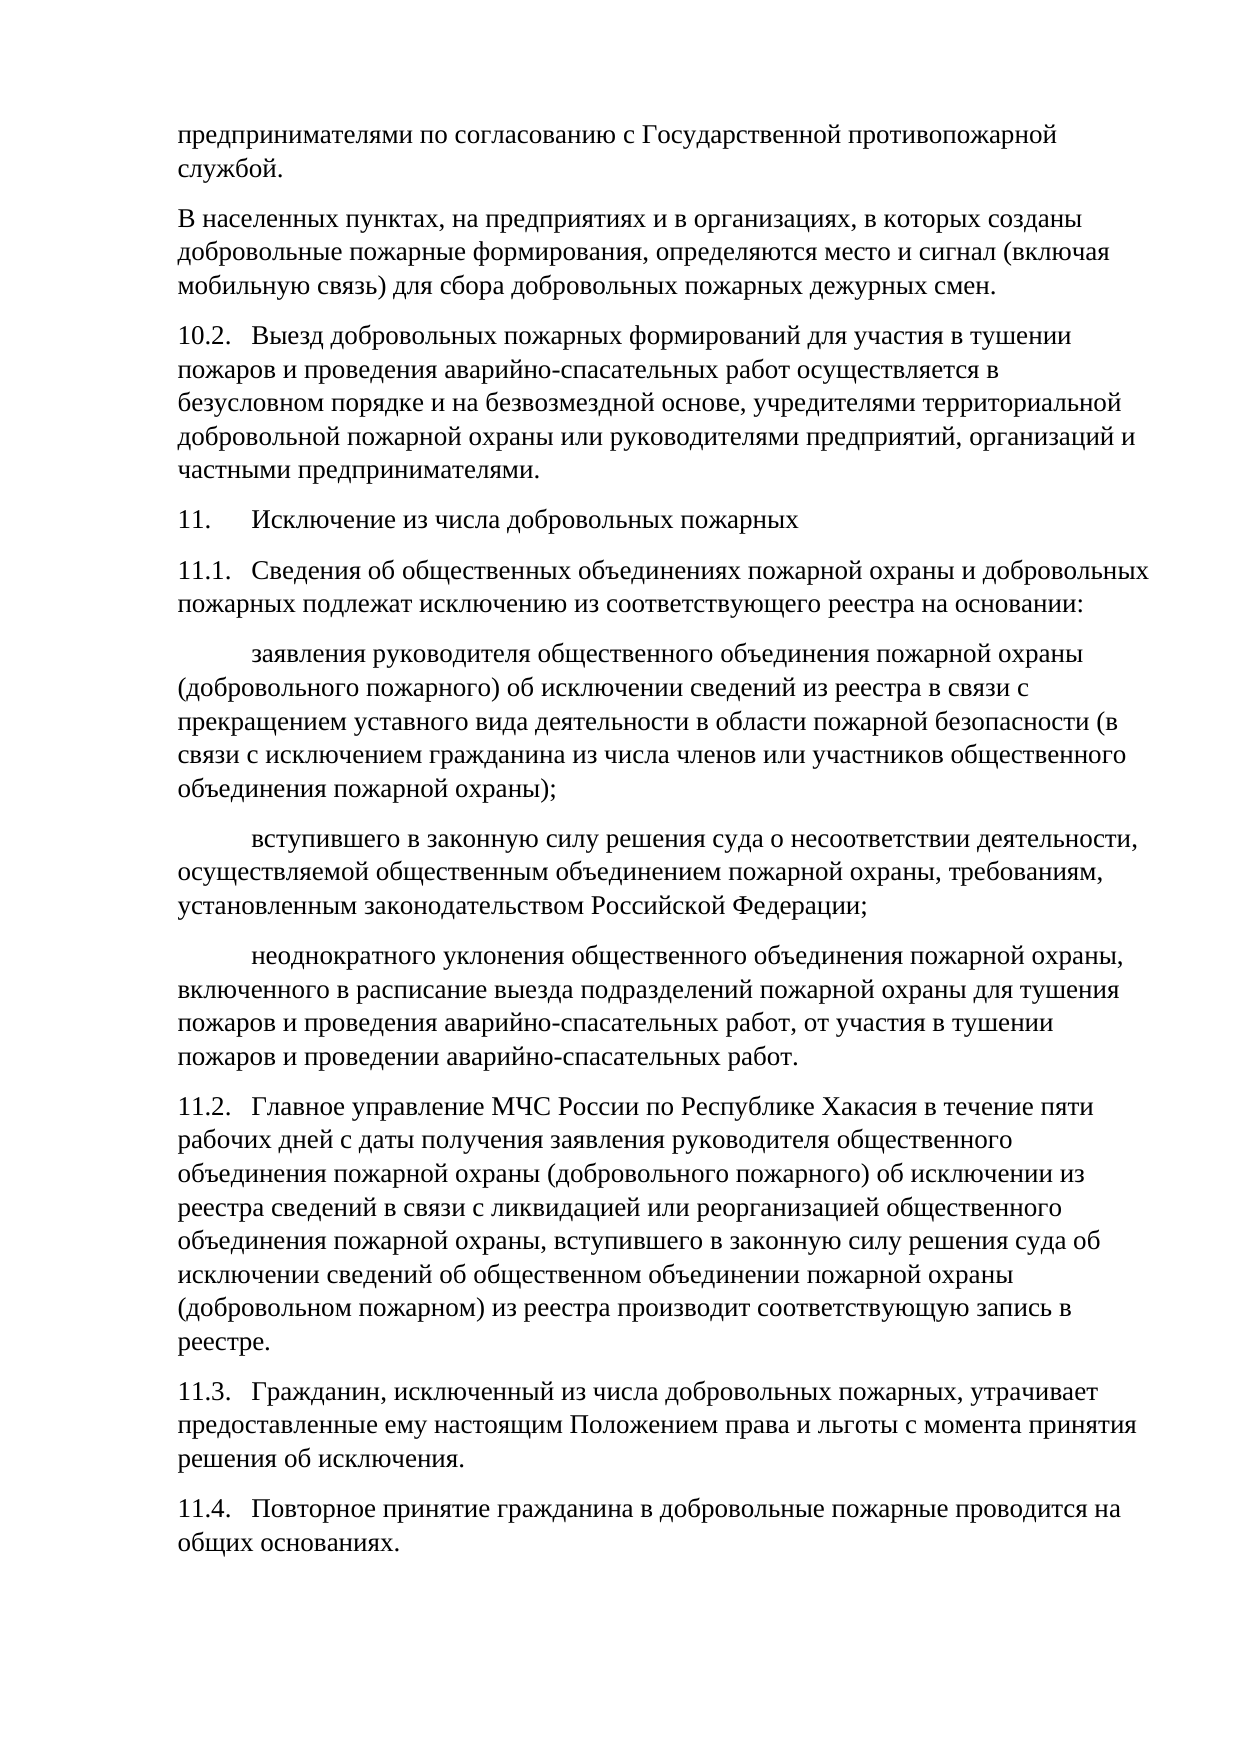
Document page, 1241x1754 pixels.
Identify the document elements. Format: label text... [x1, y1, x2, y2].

text 11. Исключение из числа добровольных пожарных [177, 503, 1152, 535]
text  заявления руководителя общественного объединения пожарной охраны (добровольного пожарного) об исключении сведений из реестра в связи с прекращением уставного вида деятельности в области пожарной безопасности (в связи с исключением гражданина из числа членов или участников общественного объединения пожарной охраны); [177, 637, 1152, 803]
text  неоднократного уклонения общественного объединения пожарной охраны, включенного в расписание выезда подразделений пожарной охраны для тушения пожаров и проведения аварийно-спасательных работ, от участия в тушении пожаров и проведении аварийно-спасательных работ. [177, 939, 1152, 1071]
text 10.2. Выезд добровольных пожарных формирований для участия в тушении пожаров и проведения аварийно-спасательных работ осуществляется в безусловном порядке и на безвозмездной основе, учредителями территориальной добровольной пожарной охраны или руководителями предприятий, организаций и частными предпринимателями. [177, 319, 1152, 484]
text 11.4. Повторное принятие гражданина в добровольные пожарные проводится на общих основаниях. [177, 1492, 1152, 1557]
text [177, 118, 1152, 183]
text 11.2. Главное управление МЧС России по Республике Хакасия в течение пяти рабочих дней с даты получения заявления руководителя общественного объединения пожарной охраны (добровольного пожарного) об исключении из реестра сведений в связи с ликвидацией или реорганизацией общественного объединения пожарной охраны, вступившего в законную силу решения суда об исключении сведений об общественном объединении пожарной охраны (добровольном пожарном) из реестра производит соответствующую запись в реестре. [177, 1090, 1152, 1356]
text  вступившего в законную силу решения суда о несоответствии деятельности, осуществляемой общественным объединением пожарной охраны, требованиям, установленным законодательством Российской Федерации; [177, 822, 1152, 920]
text 11.3. Гражданин, исключенный из числа добровольных пожарных, утрачивает предоставленные ему настоящим Положением права и льготы с момента принятия решения об исключения. [177, 1375, 1152, 1473]
text В населенных пунктах, на предприятиях и в организациях, в которых созданы добровольные пожарные формирования, определяются место и сигнал (включая мобильную связь) для сбора добровольных пожарных дежурных смен. [177, 202, 1152, 300]
text 11.1. Сведения об общественных объединениях пожарной охраны и добровольных пожарных подлежат исключению из соответствующего реестра на основании: [177, 554, 1152, 618]
